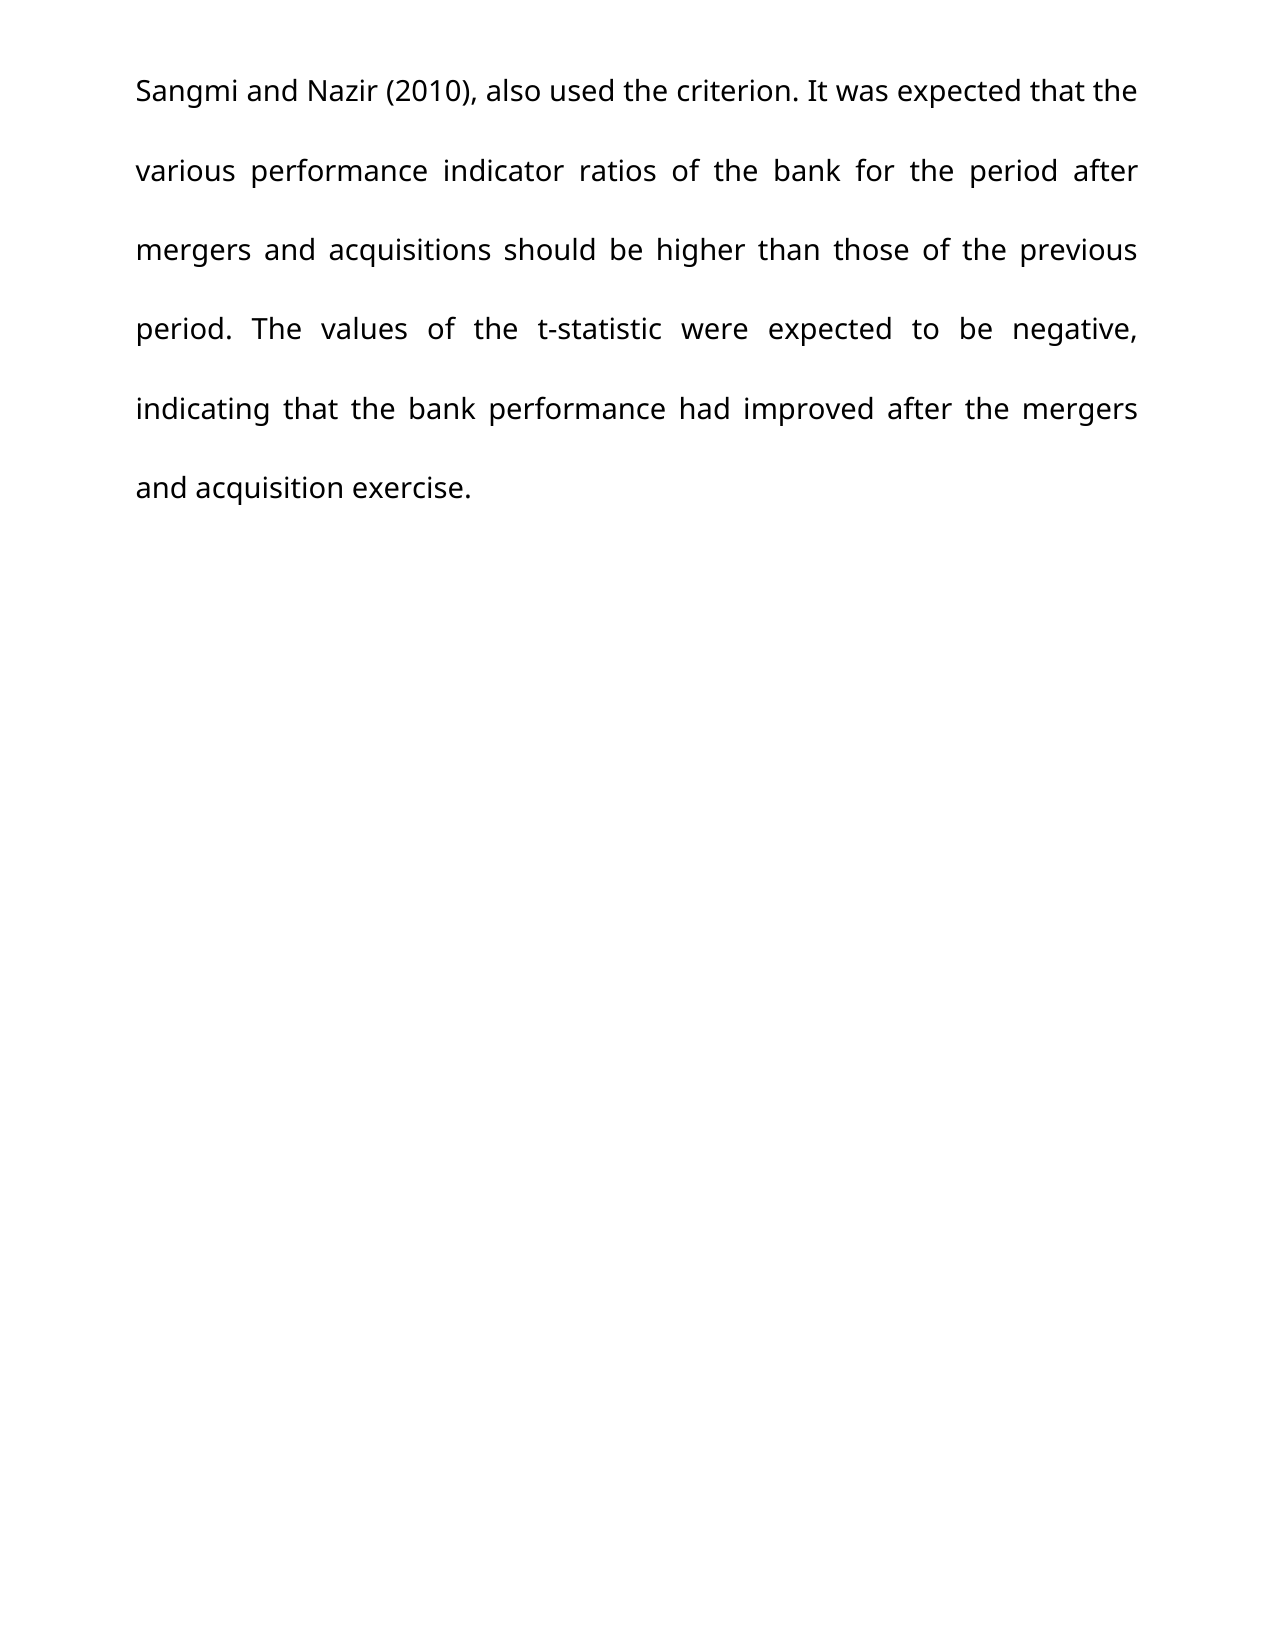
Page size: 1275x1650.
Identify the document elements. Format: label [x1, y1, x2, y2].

text [135, 71, 1139, 507]
